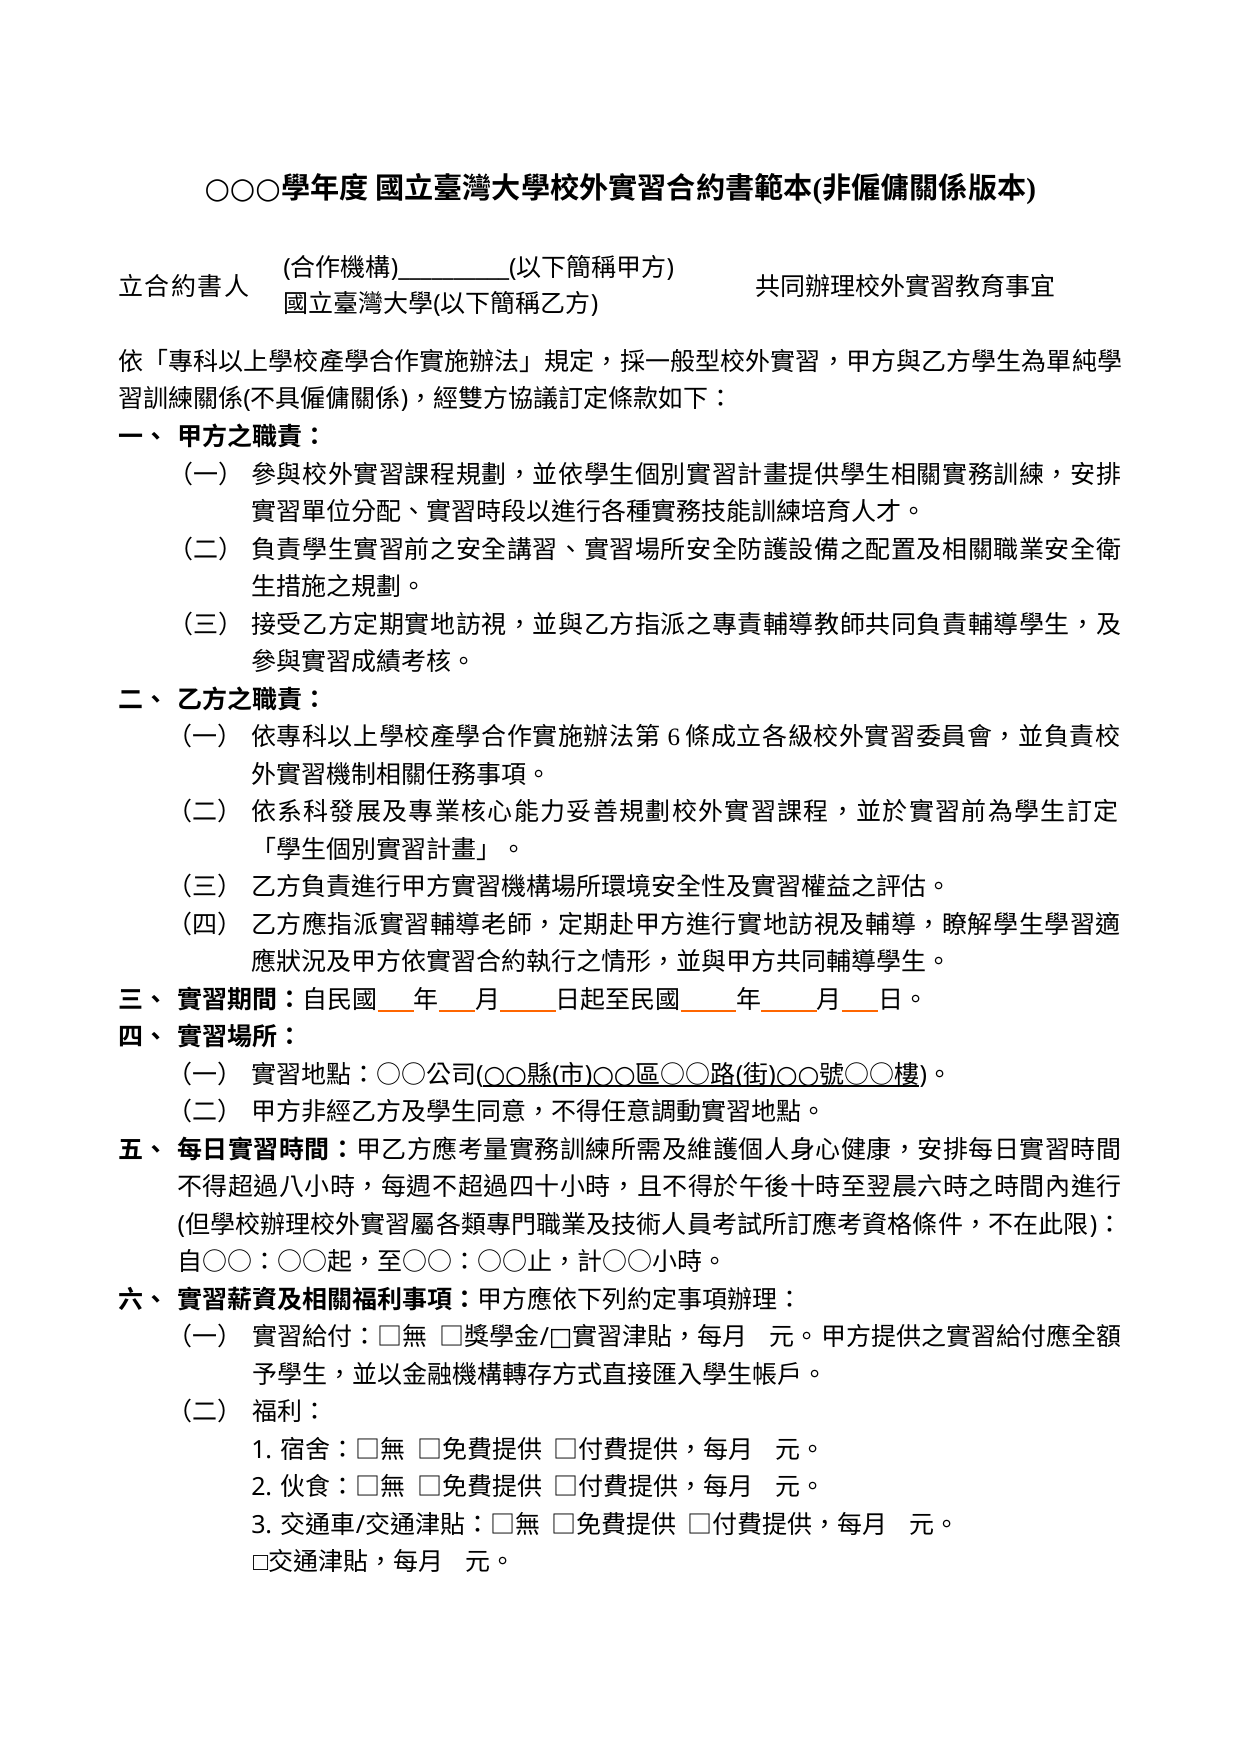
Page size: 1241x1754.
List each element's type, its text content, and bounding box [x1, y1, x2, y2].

list 實習期間：自民國 年 月 日起至民國 年 月 日。 [118, 978, 1122, 1016]
list 實習地點：○○公司(○○縣(市)○○區○○路(街)○○號○○樓)。 [168, 1053, 1122, 1091]
list 每日實習時間：甲乙方應考量實務訓練所需及維護個人身心健康，安排每日實習時間不得超過八小時，每週不超過四十小時，且不得於午後十時至翌晨六時之時間內進行(但學校辦理校外實習屬各類專門職業及技術人員考試所訂應考資格條件，不在此限)：自○○：○○起，至○○：○○止，計○○小時。 [118, 1128, 1122, 1278]
list 參與校外實習課程規劃，並依學生個別實習計畫提供學生相關實務訓練，安排實習單位分配、實習時段以進行各種實務技能訓練培育人才。 [168, 453, 1122, 528]
list 負責學生實習前之安全講習、實習場所安全防護設備之配置及相關職業安全衛生措施之規劃。 [168, 528, 1122, 603]
list 實習薪資及相關福利事項：甲方應依下列約定事項辦理： [118, 1278, 1122, 1316]
list 宿舍：□無 □免費提供 □付費提供，每月 元。 [251, 1428, 1122, 1466]
list 實習場所： [118, 1016, 1122, 1053]
text 依「專科以上學校產學合作實施辦法」規定，採一般型校外實習，甲方與乙方學生為單純學習訓練關係(不具僱傭關係)，經雙方協議訂定條款如下： [118, 341, 1122, 416]
list 實習給付：□無 □獎學金/□實習津貼，每月 元。甲方提供之實習給付應全額予學生，並以金融機構轉存方式直接匯入學生帳戶。 [168, 1316, 1122, 1391]
text □交通津貼，每月 元。 [222, 1541, 1122, 1578]
text 立合約書人共同辦理校外實習教育事宜 [736, 266, 1122, 303]
list 甲方之職責： [118, 416, 1122, 453]
list 甲方非經乙方及學生同意，不得任意調動實習地點。 [168, 1091, 1122, 1128]
list 伙食：□無 □免費提供 □付費提供，每月 元。 [251, 1466, 1122, 1503]
text ○○○學年度 國立臺灣大學校外實習合約書範本(非僱傭關係版本) [118, 164, 1122, 207]
list 乙方負責進行甲方實習機構場所環境安全性及實習權益之評估。 [168, 866, 1122, 903]
list 依專科以上學校產學合作實施辦法第6條成立各級校外實習委員會，並負責校外實習機制相關任務事項。 [168, 716, 1122, 791]
list 福利： [168, 1391, 1122, 1428]
list 依系科發展及專業核心能力妥善規劃校外實習課程，並於實習前為學生訂定「學生個別實習計畫」。 [168, 791, 1122, 866]
text 立合約書人共同辦理校外實習教育事宜 [118, 266, 267, 303]
list 乙方之職責： [118, 678, 1122, 716]
list 乙方應指派實習輔導老師，定期赴甲方進行實地訪視及輔導，瞭解學生學習適應狀況及甲方依實習合約執行之情形，並與甲方共同輔導學生。 [168, 903, 1122, 978]
list 接受乙方定期實地訪視，並與乙方指派之專責輔導教師共同負責輔導學生，及參與實習成績考核。 [168, 603, 1122, 678]
list 交通車/交通津貼：□無 □免費提供 □付費提供，每月 元。 [251, 1503, 1122, 1541]
